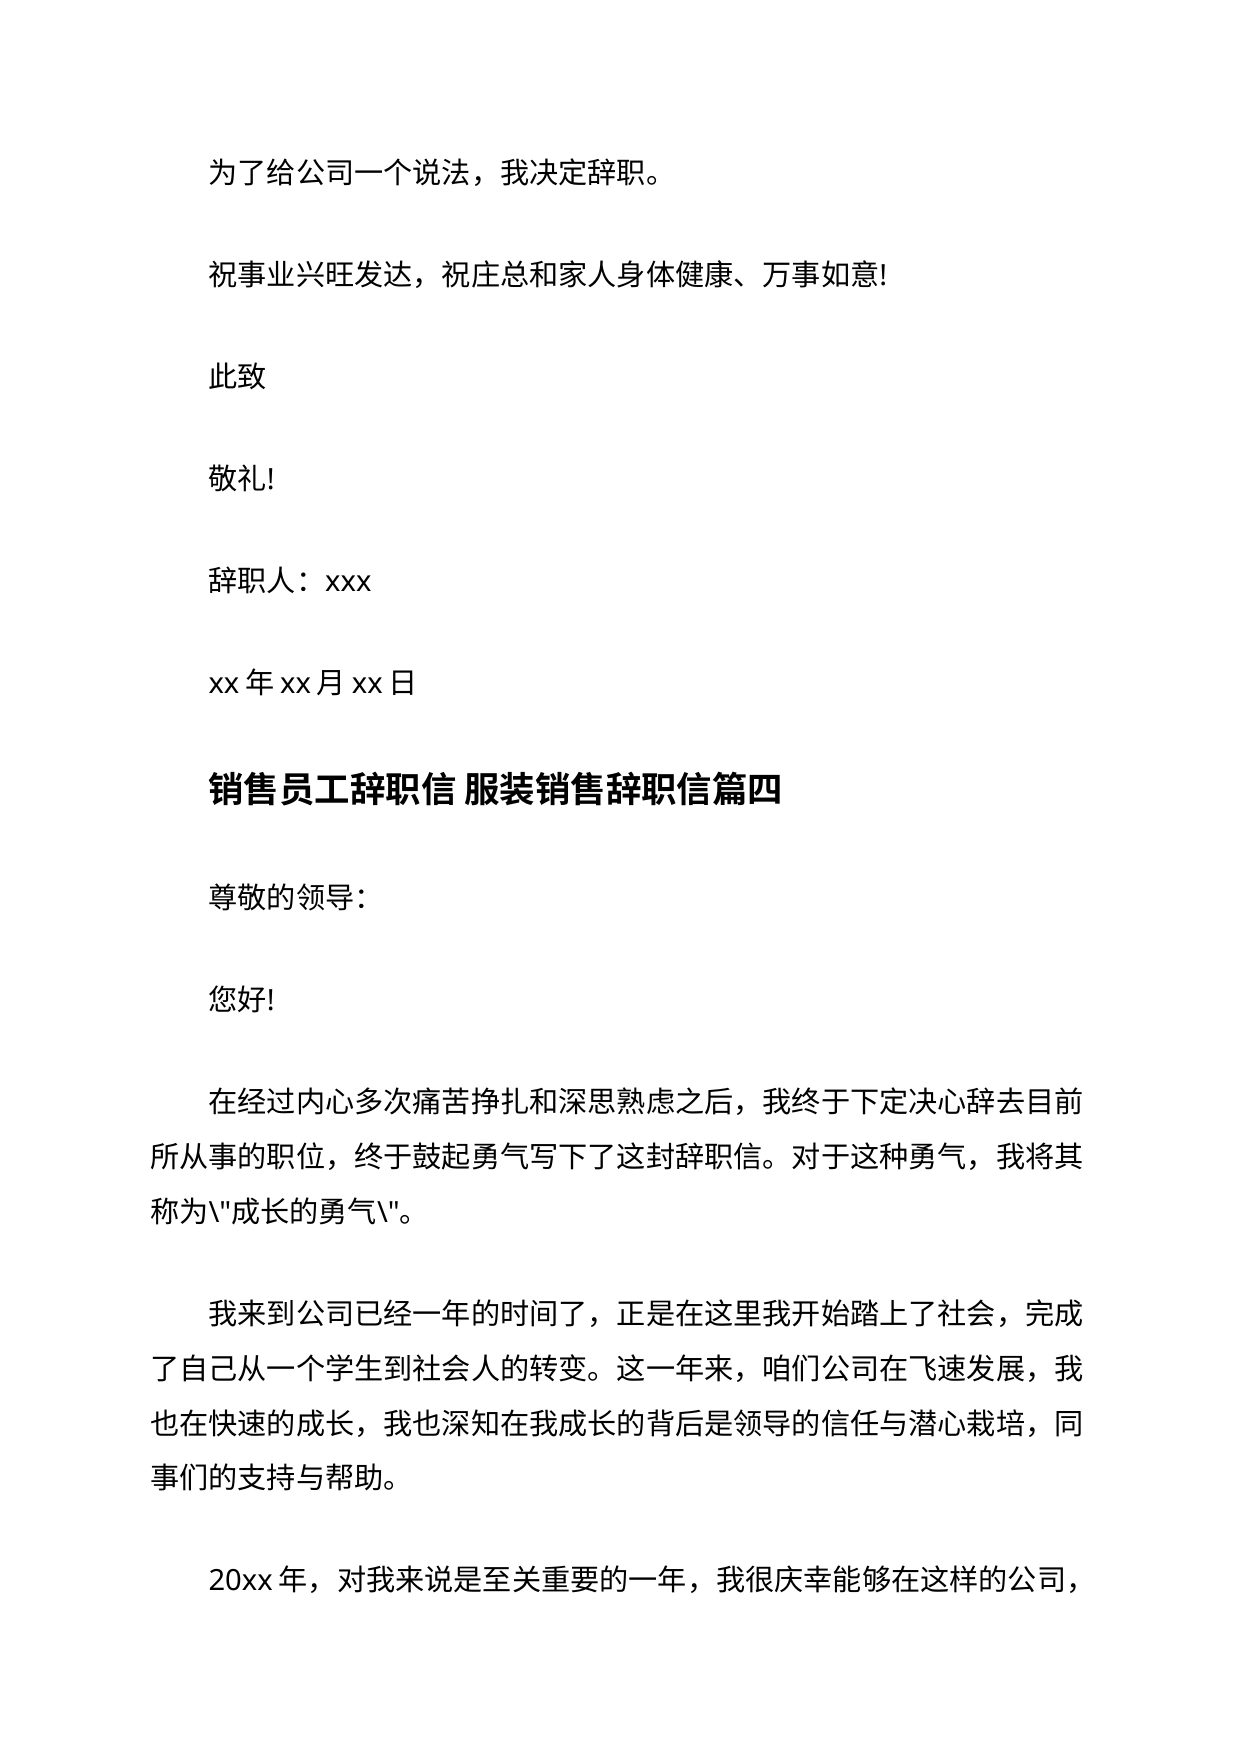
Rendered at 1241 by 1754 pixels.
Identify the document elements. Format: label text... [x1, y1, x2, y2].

text 您好! [150, 977, 1090, 1019]
text 尊敬的领导： [150, 875, 1090, 917]
text 此致 [150, 354, 1090, 396]
text 敬礼! [150, 456, 1090, 498]
text 我来到公司已经一年的时间了，正是在这里我开始踏上了社会，完成了自己从一个学生到社会人的转变。这一年来，咱们公司在飞速发展，我也在快速的成长，我也深知在我成长的背后是领导的信任与潜心栽培，同事们的支持与帮助。 [150, 1290, 1090, 1497]
text xx年xx月xx日 [150, 659, 1090, 702]
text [150, 1557, 1090, 1599]
text 为了给公司一个说法，我决定辞职。 [150, 150, 1090, 192]
text 在经过内心多次痛苦挣扎和深思熟虑之后，我终于下定决心辞去目前所从事的职位，终于鼓起勇气写下了这封辞职信。对于这种勇气，我将其称为\"成长的勇气\"。 [150, 1079, 1090, 1231]
text 辞职人：xxx [150, 557, 1090, 600]
text 祝事业兴旺发达，祝庄总和家人身体健康、万事如意! [150, 252, 1090, 294]
text 销售员工辞职信 服装销售辞职信篇四 [150, 761, 1090, 813]
